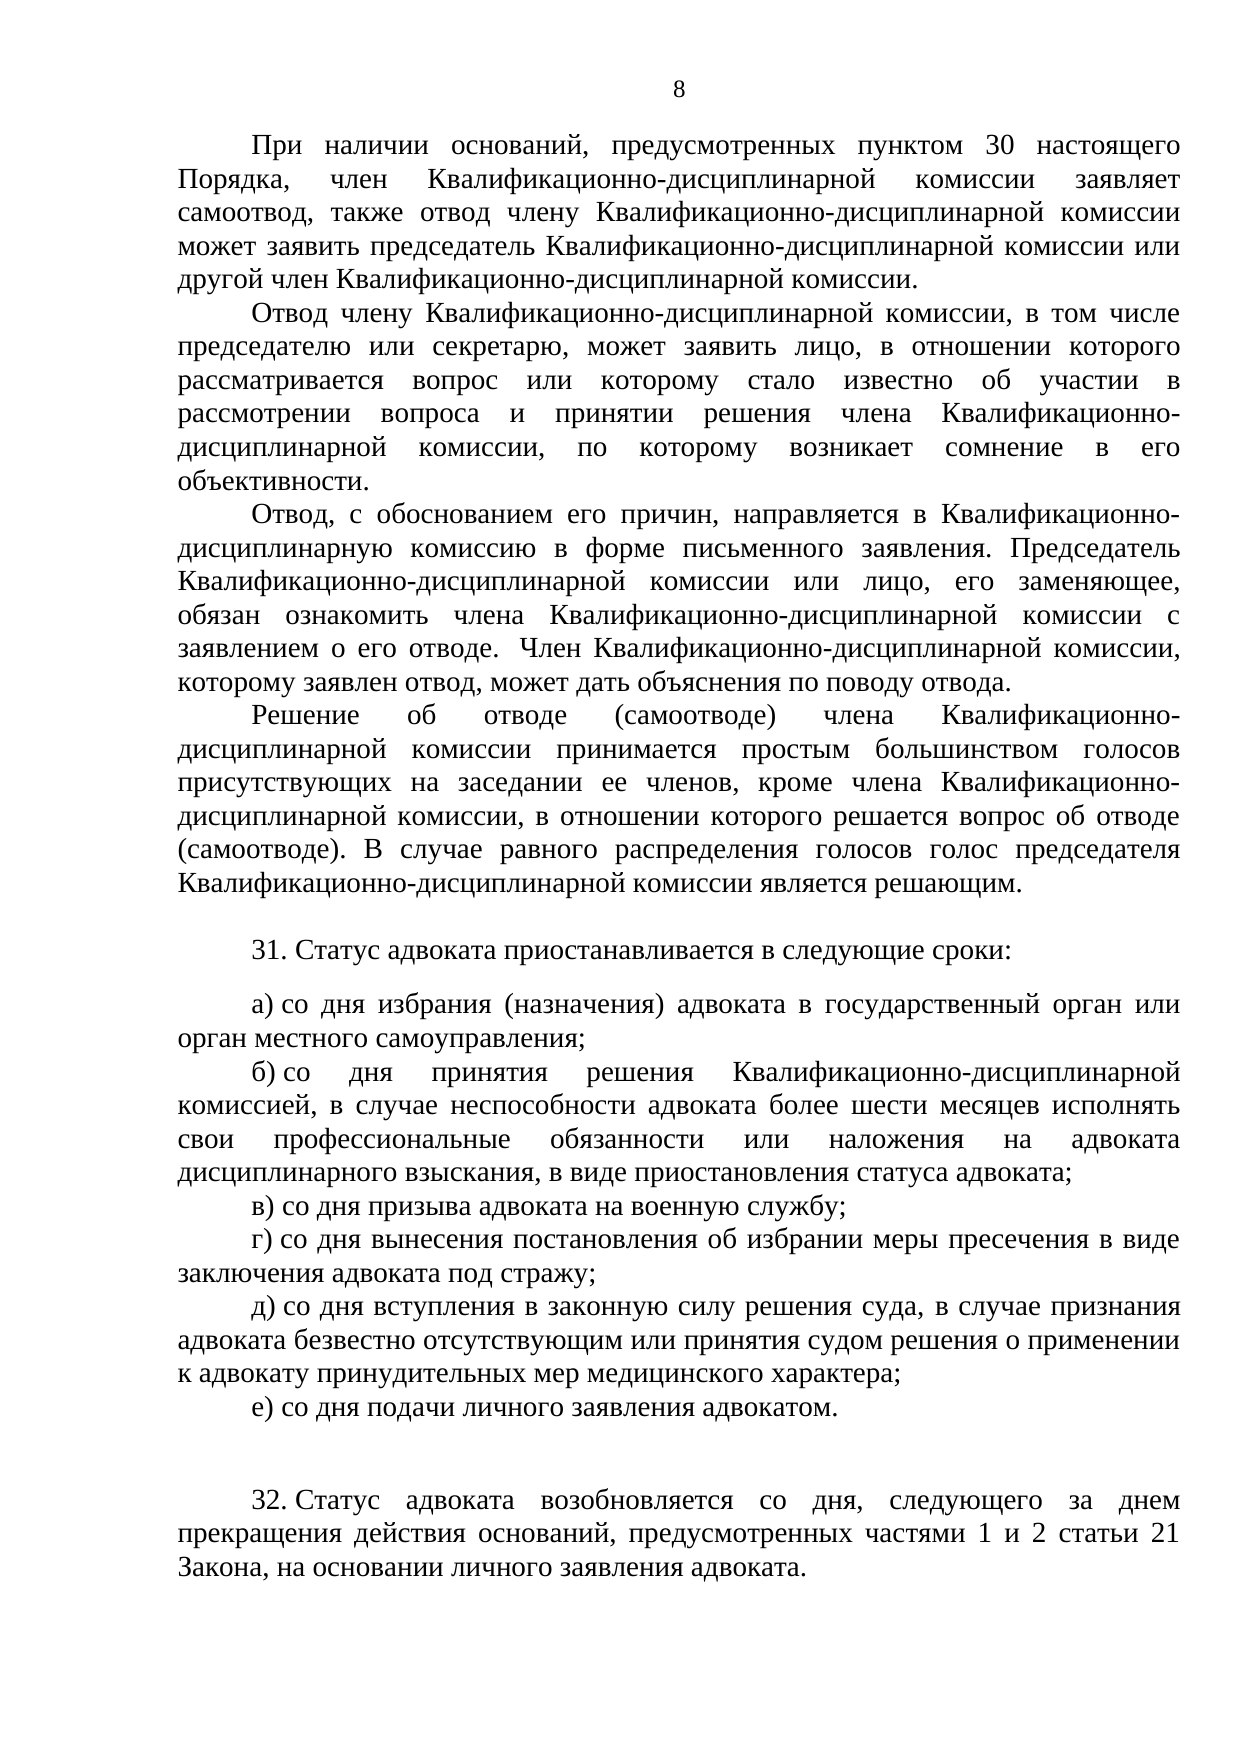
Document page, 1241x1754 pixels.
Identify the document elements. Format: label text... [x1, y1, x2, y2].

title д) со дня вступления в законную силу решения суда, в случае признания адвоката безвестно отсутствующим или принятия судом решения о применении к адвокату принудительных мер медицинского характера; [177, 1288, 1181, 1389]
title е) со дня подачи личного заявления адвокатом. [177, 1389, 1181, 1423]
title а) со дня избрания (назначения) адвоката в государственный орган или орган местного самоуправления; [177, 987, 1181, 1054]
title в) со дня призыва адвоката на военную службу; [177, 1188, 1181, 1221]
title б) со дня принятия решения Квалификационно-дисциплинарной комиссией, в случае неспособности адвоката более шести месяцев исполнять свои профессиональные обязанности или наложения на адвоката дисциплинарного взыскания, в виде приостановления статуса адвоката; [177, 1054, 1181, 1188]
text Решение об отводе (самоотводе) члена Квалификационно-дисциплинарной комиссии принимается простым большинством голосов присутствующих на заседании ее членов, кроме члена Квалификационно-дисциплинарной комиссии, в отношении которого решается вопрос об отводе (самоотводе). В случае равного распределения голосов голос председателя Квалификационно-дисциплинарной комиссии является решающим. [177, 697, 1181, 899]
text 31. Статус адвоката приостанавливается в следующие сроки: [177, 932, 1181, 966]
text При наличии оснований, предусмотренных пунктом 30 настоящего Порядка, член Квалификационно-дисциплинарной комиссии заявляет самоотвод, также отвод члену Квалификационно-дисциплинарной комиссии может заявить председатель Квалификационно-дисциплинарной комиссии или другой член Квалификационно-дисциплинарной комиссии. [177, 127, 1181, 295]
text Отвод, с обоснованием его причин, направляется в Квалификационно-дисциплинарную комиссию в форме письменного заявления. Председатель Квалификационно-дисциплинарной комиссии или лицо, его заменяющее, обязан ознакомить члена Квалификационно-дисциплинарной комиссии с заявлением о его отводе. Член Квалификационно-дисциплинарной комиссии, которому заявлен отвод, может дать объяснения по поводу отвода. [177, 496, 1181, 697]
title г) со дня вынесения постановления об избрании меры пресечения в виде заключения адвоката под стражу; [177, 1221, 1181, 1288]
text 32. Статус адвоката возобновляется со дня, следующего за днем прекращения действия оснований, предусмотренных частями 1 и 2 статьи 21 Закона, на основании личного заявления адвоката. [177, 1482, 1181, 1583]
text Отвод члену Квалификационно-дисциплинарной комиссии, в том числе председателю или секретарю, может заявить лицо, в отношении которого рассматривается вопрос или которому стало известно об участии в рассмотрении вопроса и принятии решения члена Квалификационно-дисциплинарной комиссии, по которому возникает сомнение в его объективности. [177, 295, 1181, 496]
